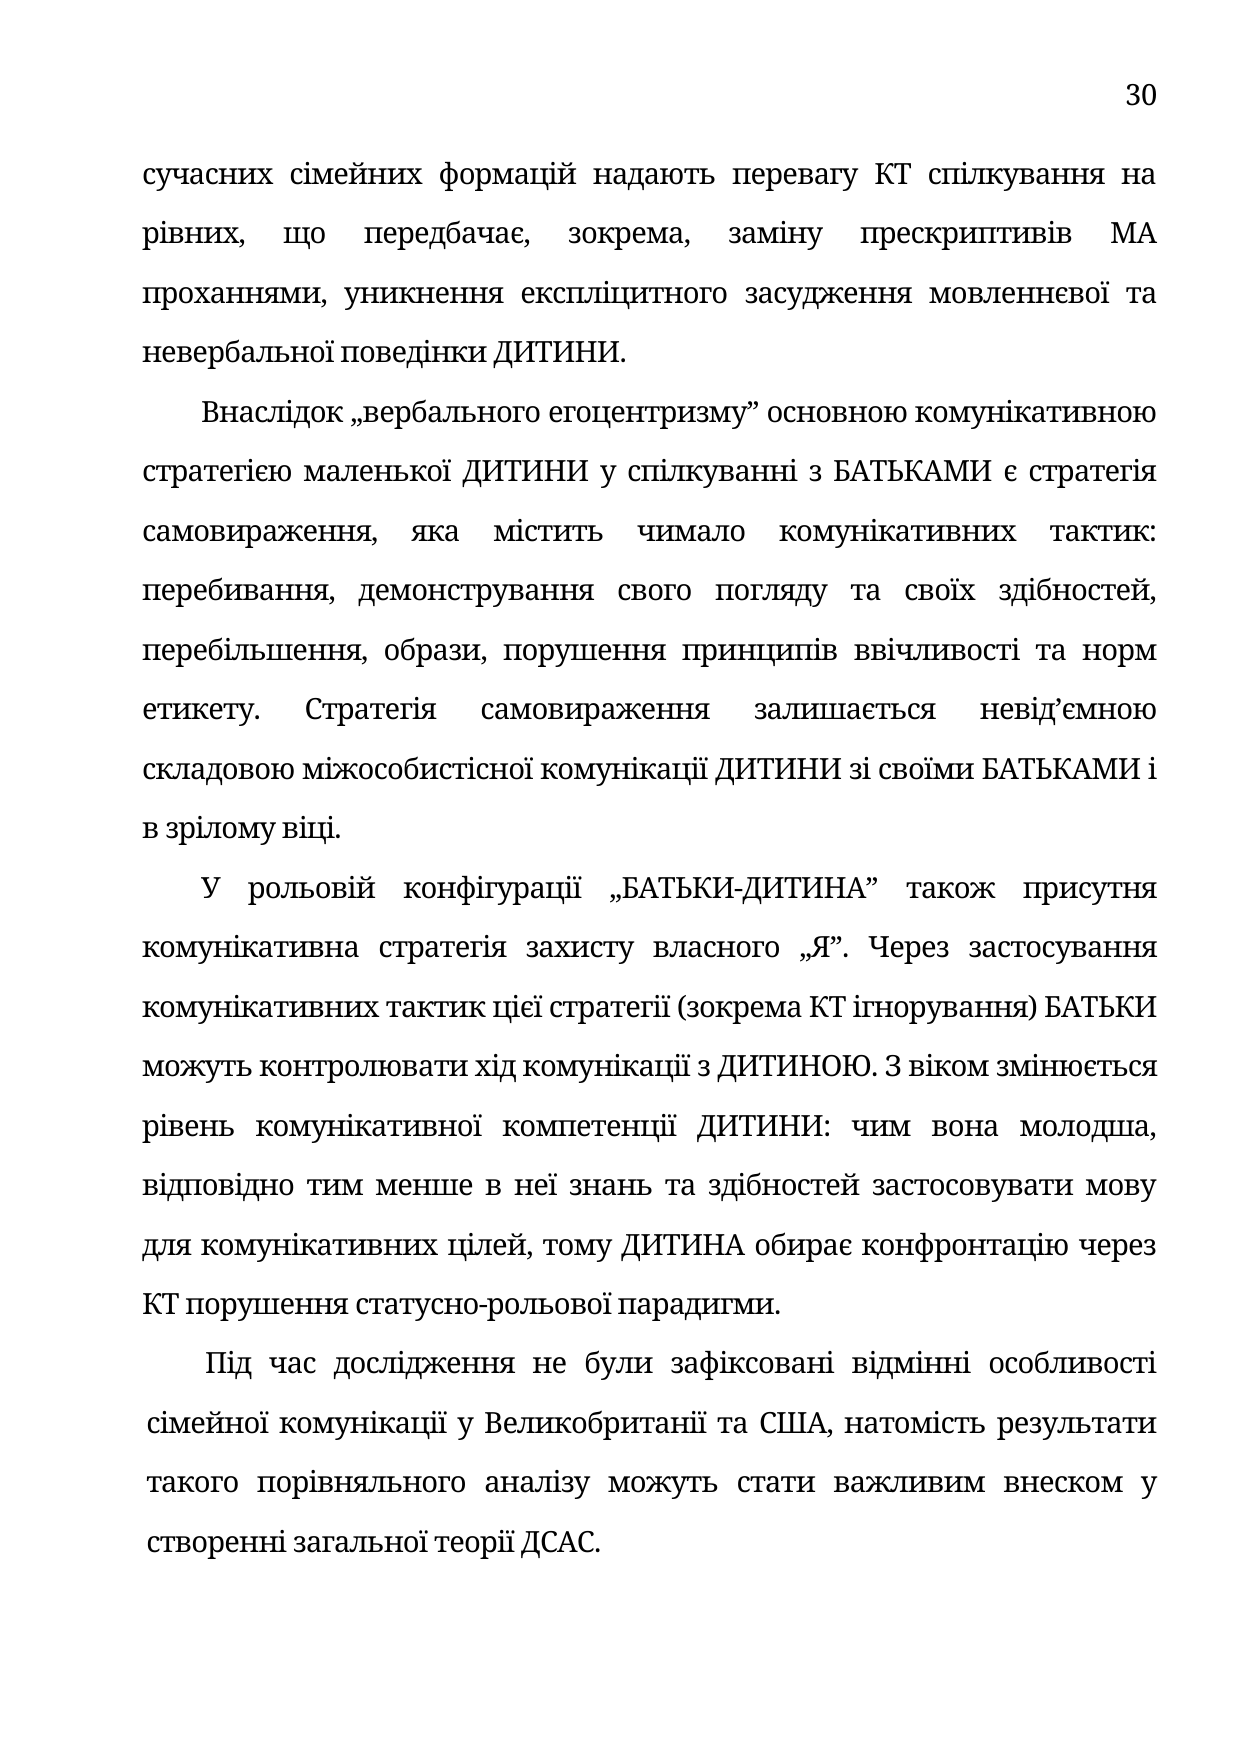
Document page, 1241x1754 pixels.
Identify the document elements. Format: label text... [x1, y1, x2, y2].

text У рольовій конфігурації „БАТЬКИ-ДИТИНА” також присутня комунікативна стратегія захисту власного „Я”. Через застосування комунікативних тактик цієї стратегії (зокрема КТ ігнорування) БАТЬКИ можуть контролювати хід комунікації з ДИТИНОЮ. З віком змінюється рівень комунікативної компетенції ДИТИНИ: чим вона молодша, відповідно тим менше в неї знань та здібностей застосовувати мову для комунікативних цілей, тому ДИТИНА обирає конфронтацію через КТ порушення статусно-рольової парадигми. [142, 867, 1157, 1323]
text Внаслідок „вербального егоцентризму” основною комунікативною стратегією маленької ДИТИНИ у спілкуванні з БАТЬКАМИ є стратегія самовираження, яка містить чимало комунікативних тактик: перебивання, демонстрування свого погляду та своїх здібностей, перебільшення, образи, порушення принципів ввічливості та норм етикету. Стратегія самовираження залишається невід’ємною складовою міжособистісної комунікації ДИТИНИ зі своїми БАТЬКАМИ і в зрілому віці. [142, 391, 1157, 847]
text Під час дослідження не були зафіксовані відмінні особливості сімейної комунікації у Великобританії та США, натомість результати такого порівняльного аналізу можуть стати важливим внеском у створенні загальної теорії ДСАС. [146, 1343, 1157, 1561]
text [142, 153, 1157, 371]
